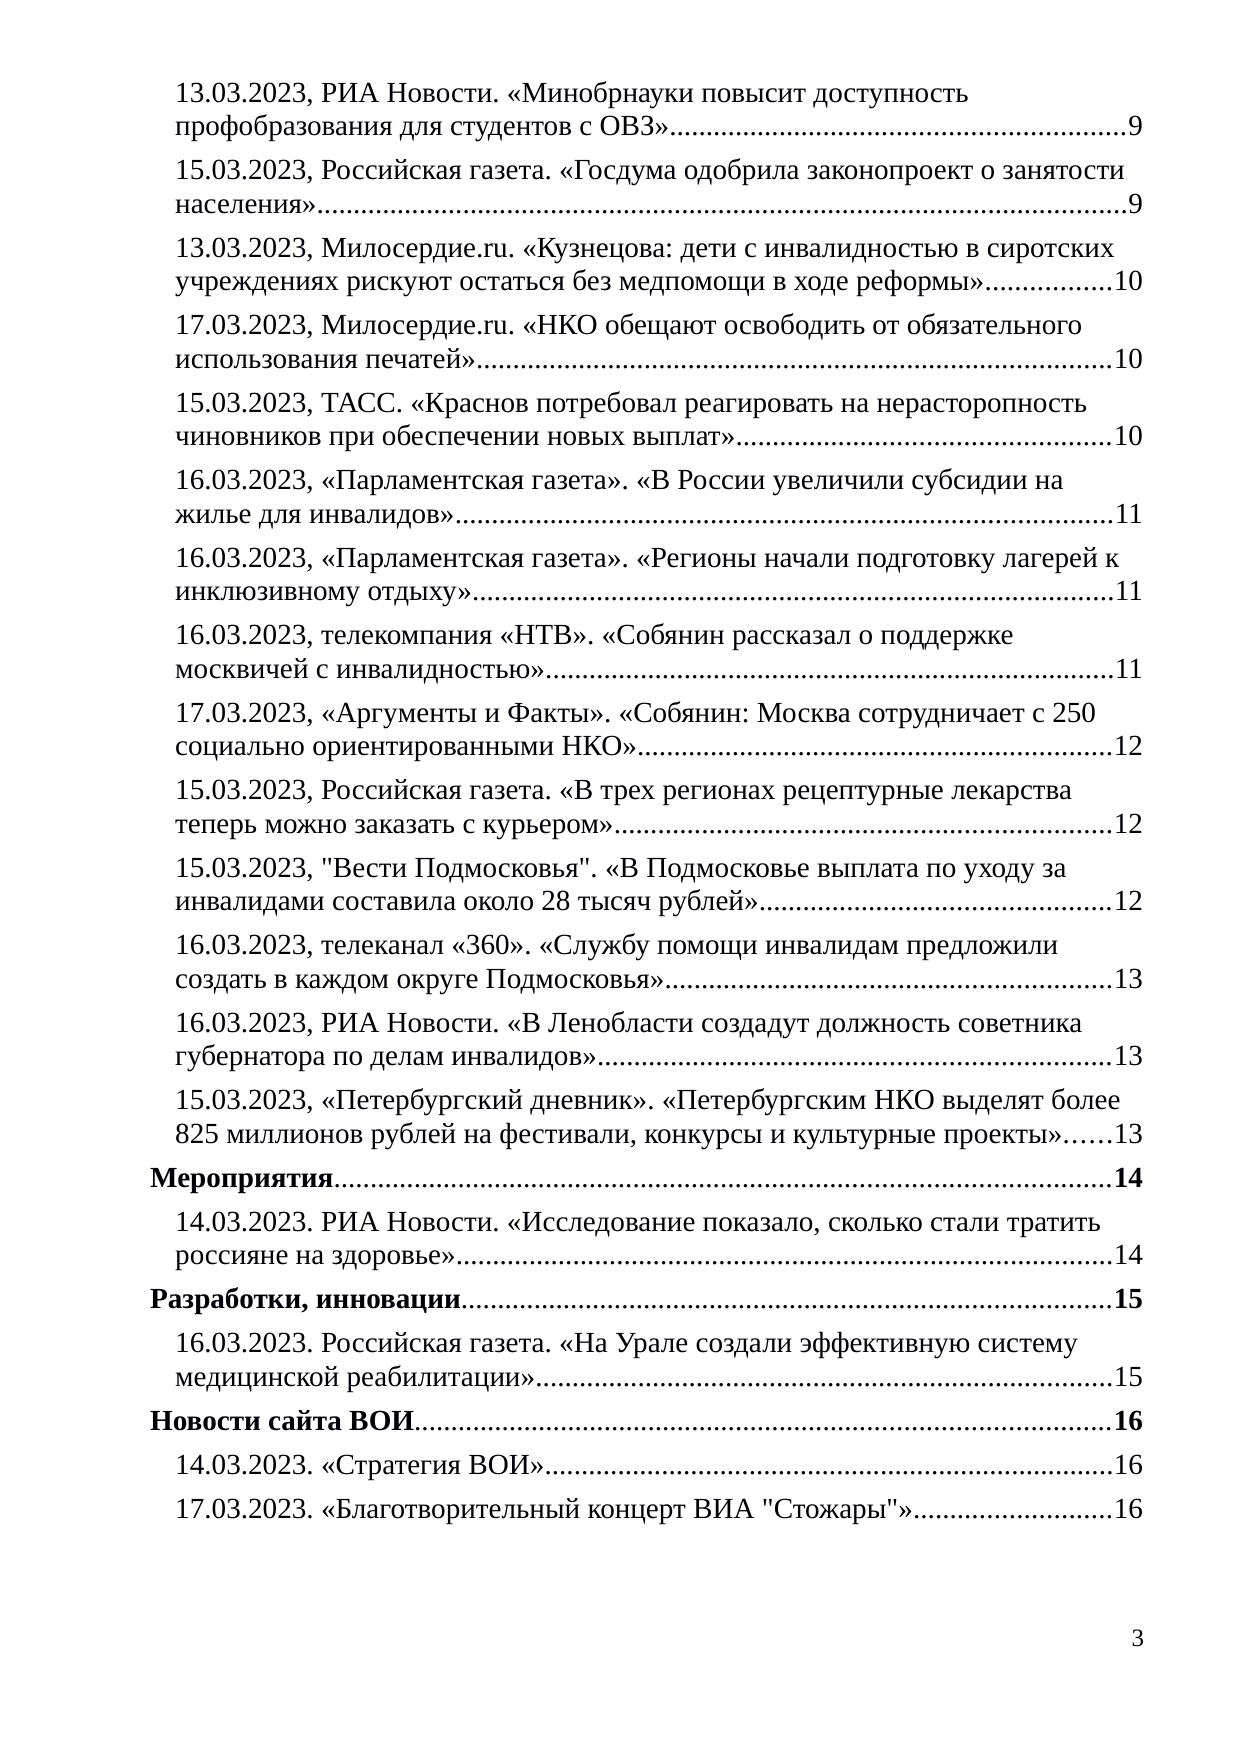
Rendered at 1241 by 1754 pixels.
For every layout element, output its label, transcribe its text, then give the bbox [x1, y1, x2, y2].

text 14.03.2023. РИА Новости. «Исследование показало, сколько стали тратить россияне на здоровье» 14 [175, 1204, 1144, 1271]
text 15.03.2023, «Петербургский дневник». «Петербургским НКО выделят более 825 миллионов рублей на фестивали, конкурсы и культурные проекты» 13 [175, 1082, 1144, 1149]
text 14.03.2023. «Стратегия ВОИ» 16 [175, 1447, 1144, 1480]
text 16.03.2023, телекомпания «НТВ». «Собянин рассказал о поддержке москвичей с инвалидностью» 11 [175, 617, 1144, 684]
text 15.03.2023, Российская газета. «В трех регионах рецептурные лекарства теперь можно заказать с курьером» 12 [175, 772, 1144, 839]
text 13.03.2023, Милосердие.ru. «Кузнецова: дети с инвалидностью в сиротских учреждениях рискуют остаться без медпомощи в ходе реформы» 10 [175, 230, 1144, 297]
text 17.03.2023, Милосердие.ru. «НКО обещают освободить от обязательного использования печатей» 10 [175, 307, 1144, 374]
text 16.03.2023, «Парламентская газета». «В России увеличили субсидии на жилье для инвалидов» 11 [175, 462, 1144, 529]
text Разработки, инновации 15 [150, 1281, 1144, 1315]
text 15.03.2023, ТАСС. «Краснов потребовал реагировать на нерасторопность чиновников при обеспечении новых выплат» 10 [175, 385, 1144, 452]
text 17.03.2023, «Аргументы и Факты». «Собянин: Москва сотрудничает с 250 социально ориентированными НКО» 12 [175, 695, 1144, 762]
text 16.03.2023, РИА Новости. «В Ленобласти создадут должность советника губернатора по делам инвалидов» 13 [175, 1005, 1144, 1072]
text 15.03.2023, "Вести Подмосковья". «В Подмосковье выплата по уходу за инвалидами составила около 28 тысяч рублей» 12 [175, 850, 1144, 917]
text Новости сайта ВОИ 16 [150, 1403, 1144, 1436]
text 16.03.2023, «Парламентская газета». «Регионы начали подготовку лагерей к инклюзивному отдыху» 11 [175, 540, 1144, 607]
text Мероприятия 14 [150, 1160, 1144, 1193]
text 13.03.2023, РИА Новости. «Минобрнауки повысит доступность профобразования для студентов с ОВЗ» 9 [175, 75, 1144, 142]
text 16.03.2023. Российская газета. «На Урале создали эффективную систему медицинской реабилитации» 15 [175, 1325, 1144, 1392]
text 17.03.2023. «Благотворительный концерт ВИА "Стожары"» 16 [175, 1491, 1144, 1524]
text 16.03.2023, телеканал «360». «Службу помощи инвалидам предложили создать в каждом округе Подмосковья» 13 [175, 927, 1144, 994]
text 15.03.2023, Российская газета. «Госдума одобрила законопроект о занятости населения» 9 [175, 152, 1144, 219]
